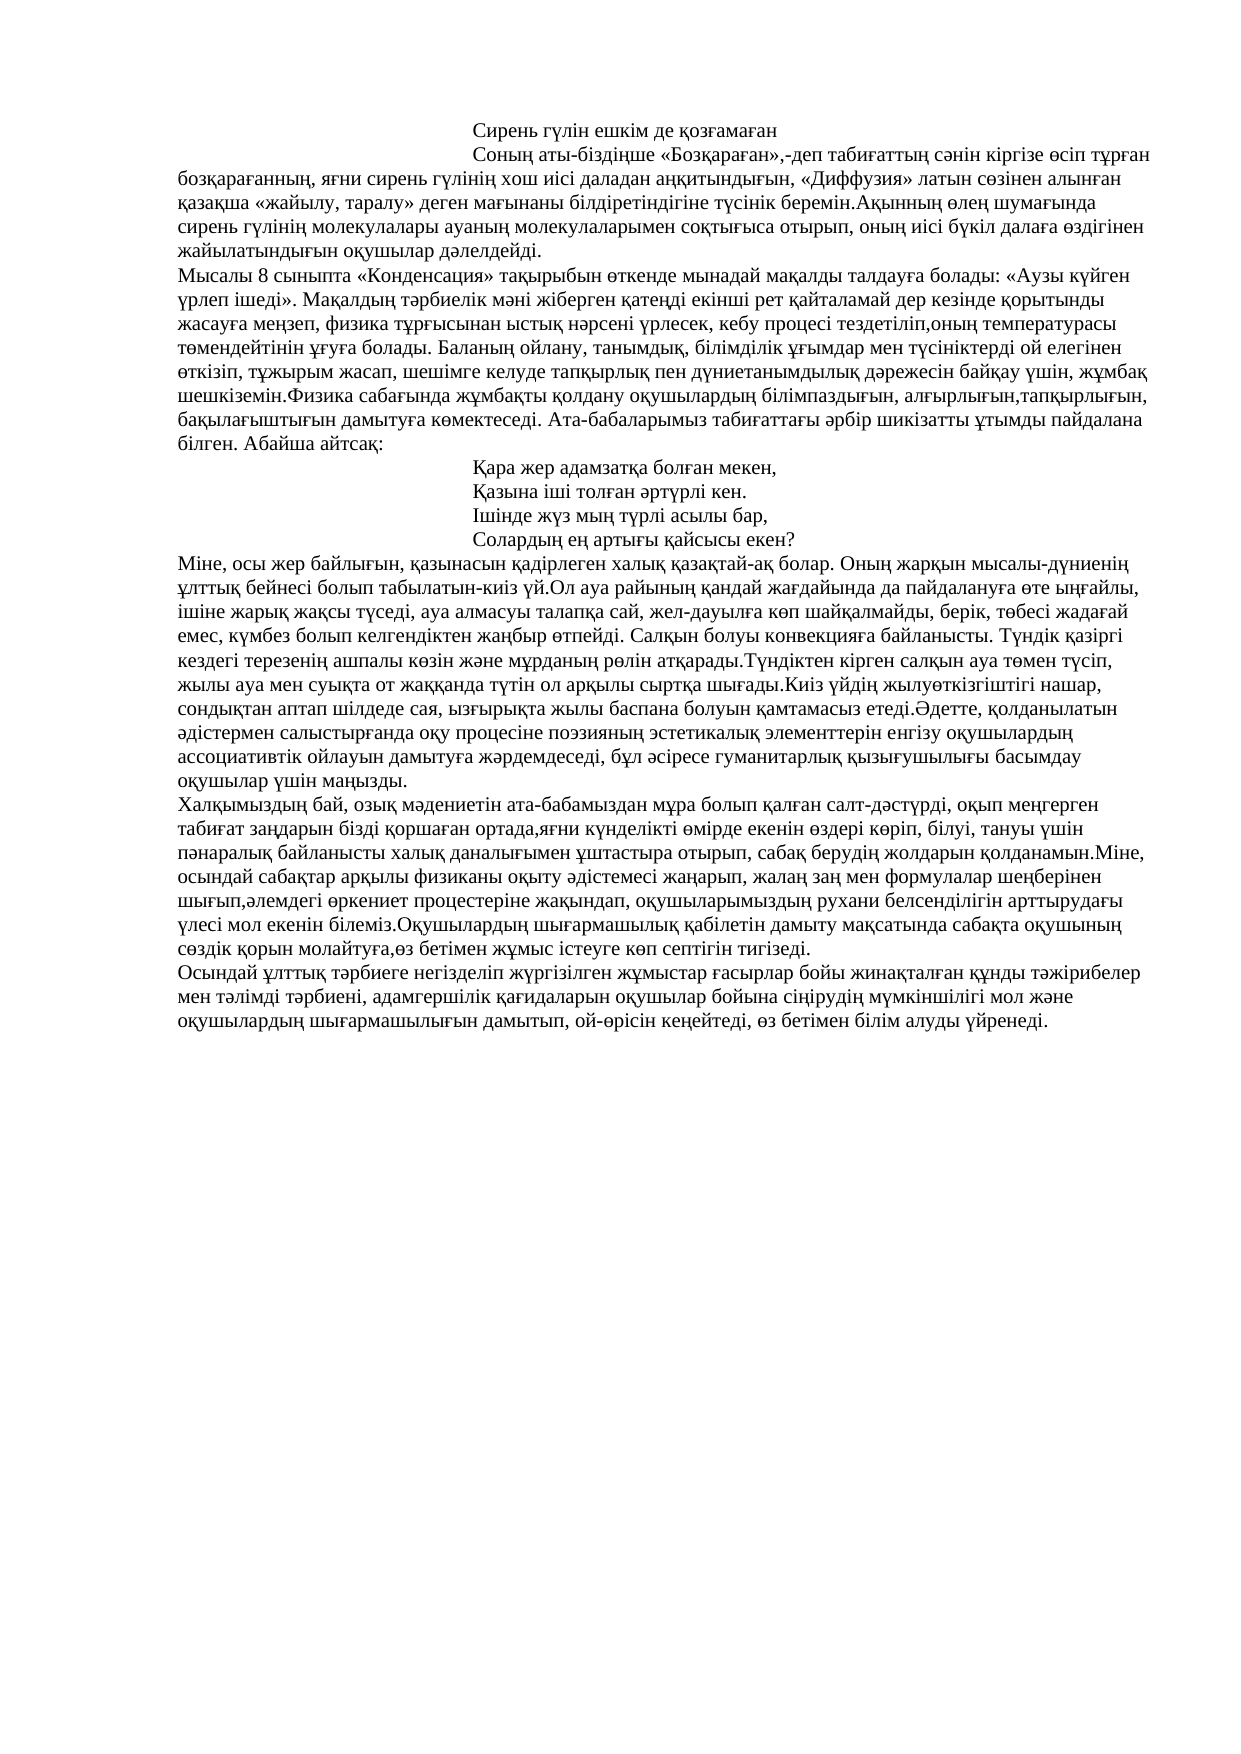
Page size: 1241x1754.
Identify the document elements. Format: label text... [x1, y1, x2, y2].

text Осындай ұлттық тәрбиеге негізделіп жүргізілген жұмыстар ғасырлар бойы жинақталған құнды тәжірибелер мен тәлімді тәрбиені, адамгершілік қағидаларын оқушылар бойына сіңірудің мүмкіншілігі мол және оқушылардың шығармашылығын дамытып, ой-өрісін кеңейтеді, өз бетімен білім алуды үйренеді. [177, 960, 1152, 1032]
text Солардың ең артығы қайсысы екен? [177, 527, 1152, 551]
text Қазына іші толған әртүрлі кен. [177, 479, 1152, 503]
text Қара жер адамзатқа болған мекен, [177, 455, 1152, 479]
text Міне, осы жер байлығын, қазынасын қадірлеген халық қазақтай-ақ болар. Оның жарқын мысалы-дүниенің ұлттық бейнесі болып табылатын-киіз үй.Ол ауа райының қандай жағдайында да пайдалануға өте ыңғайлы, ішіне жарық жақсы түседі, ауа алмасуы талапқа сай, жел-дауылға көп шайқалмайды, берік, төбесі жадағай емес, күмбез болып келгендіктен жаңбыр өтпейді. Салқын болуы конвекцияға байланысты. Түндік қазіргі кездегі терезенің ашпалы көзін және мұрданың рөлін атқарады.Түндіктен кірген салқын ауа төмен түсіп, жылы ауа мен суықта от жаққанда түтін ол арқылы сыртқа шығады.Киіз үйдің жылуөткізгіштігі нашар, сондықтан аптап шілдеде сая, ызғырықта жылы баспана болуын қамтамасыз етеді.Әдетте, қолданылатын әдістермен салыстырғанда оқу процесіне поэзияның эстетикалық элементтерін енгізу оқушылардың ассоциативтік ойлауын дамытуға жәрдемдеседі, бұл әсіресе гуманитарлық қызығушылығы басымдау оқушылар үшін маңызды. [177, 551, 1152, 792]
text Сирень гүлін ешкім де қозғамаған [177, 118, 1152, 142]
text Соның аты-біздіңше «Бозқараған»,-деп табиғаттың сәнін кіргізе өсіп тұрған бозқарағанның, яғни сирень гүлінің хош иісі даладан аңқитындығын, «Диффузия» латын сөзінен алынған қазақша «жайылу, таралу» деген мағынаны білдіретіндігіне түсінік беремін.Ақынның өлең шумағында сирень гүлінің молекулалары ауаның молекулаларымен соқтығыса отырып, оның иісі бүкіл далаға өздігінен жайылатындығын оқушылар дәлелдейді. [177, 142, 1152, 262]
text Ішінде жүз мың түрлі асылы бар, [177, 503, 1152, 527]
text Мысалы 8 сыныпта «Конденсация» тақырыбын өткенде мынадай мақалды талдауға болады: «Аузы күйген үрлеп ішеді». Мақалдың тәрбиелік мәні жіберген қатеңді екінші рет қайталамай дер кезінде қорытынды жасауға меңзеп, физика тұрғысынан ыстық нәрсені үрлесек, кебу процесі тездетіліп,оның температурасы төмендейтінін ұғуға болады. Баланың ойлану, танымдық, білімділік ұғымдар мен түсініктерді ой елегінен өткізіп, тұжырым жасап, шешімге келуде тапқырлық пен дүниетанымдылық дәрежесін байқау үшін, жұмбақ шешкіземін.Физика сабағында жұмбақты қолдану оқушылардың білімпаздығын, алғырлығын,тапқырлығын, бақылағыштығын дамытуға көмектеседі. Ата-бабаларымыз табиғаттағы әрбір шикізатты ұтымды пайдалана білген. Абайша айтсақ: [177, 262, 1152, 455]
text Халқымыздың бай, озық мәдениетін ата-бабамыздан мұра болып қалған салт-дәстүрді, оқып меңгерген табиғат заңдарын бізді қоршаған ортада,яғни күнделікті өмірде екенін өздері көріп, білуі, тануы үшін пәнаралық байланысты халық даналығымен ұштастыра отырып, сабақ берудің жолдарын қолданамын.Міне, осындай сабақтар арқылы физиканы оқыту әдістемесі жаңарып, жалаң заң мен формулалар шеңберінен шығып,әлемдегі өркениет процестеріне жақындап, оқушыларымыздың рухани белсенділігін арттырудағы үлесі мол екенін білеміз.Оқушылардың шығармашылық қабілетін дамыту мақсатында сабақта оқушының сөздік қорын молайтуға,өз бетімен жұмыс істеуге көп септігін тигізеді. [177, 792, 1152, 960]
